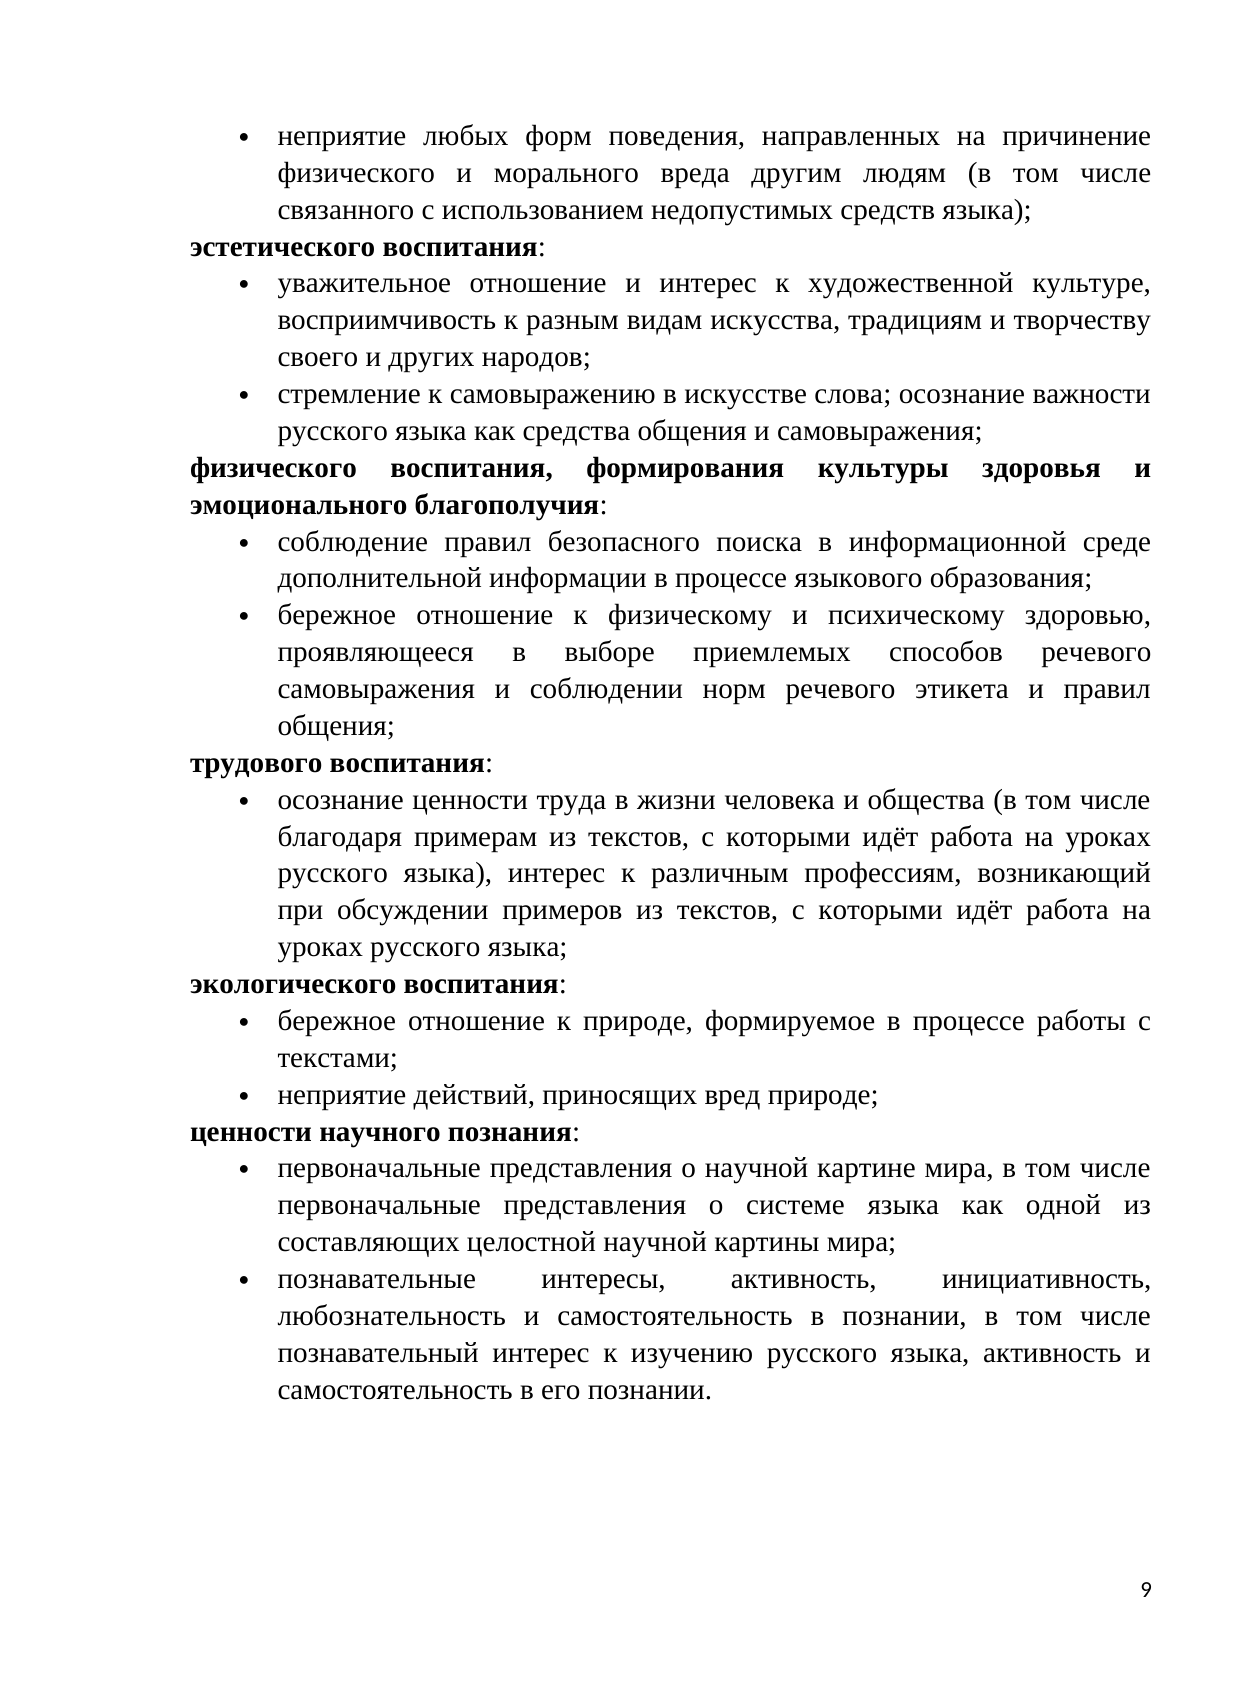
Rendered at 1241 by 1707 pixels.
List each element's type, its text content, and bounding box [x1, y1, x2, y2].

list стремление к самовыражению в искусстве слова; осознание важности русского языка как средства общения и самовыражения; [240, 376, 1152, 447]
text экологического воспитания: [190, 966, 1152, 1000]
list уважительное отношение и интерес к художественной культуре, восприимчивость к разным видам искусства, традициям и творчеству своего и других народов; [240, 266, 1152, 373]
list бережное отношение к природе, формируемое в процессе работы с текстами; [240, 1003, 1152, 1073]
text эстетического воспитания: [190, 229, 1152, 262]
list первоначальные представления о научной картине мира, в том числе первоначальные представления о системе языка как одной из составляющих целостной научной картины мира; [240, 1151, 1152, 1258]
text физического воспитания, формирования культуры здоровья и эмоционального благополучия: [190, 450, 1152, 520]
list познавательные интересы, активность, инициативность, любознательность и самостоятельность в познании, в том числе познавательный интерес к изучению русского языка, активность и самостоятельность в его познании. [240, 1261, 1152, 1405]
list бережное отношение к физическому и психическому здоровью, проявляющееся в выборе приемлемых способов речевого самовыражения и соблюдении норм речевого этикета и правил общения; [240, 597, 1152, 742]
list неприятие любых форм поведения, направленных на причинение физического и морального вреда другим людям (в том числе связанного с использованием недопустимых средств языка); [240, 118, 1152, 225]
list соблюдение правил безопасного поиска в информационной среде дополнительной информации в процессе языкового образования; [240, 524, 1152, 594]
list неприятие действий, приносящих вред природе; [240, 1077, 1152, 1110]
text трудового воспитания: [190, 745, 1152, 778]
list осознание ценности труда в жизни человека и общества (в том числе благодаря примерам из текстов, с которыми идёт работа на уроках русского языка), интерес к различным профессиям, возникающий при обсуждении примеров из текстов, с которыми идёт работа на уроках русского языка; [240, 782, 1152, 963]
text ценности научного познания: [190, 1114, 1152, 1147]
